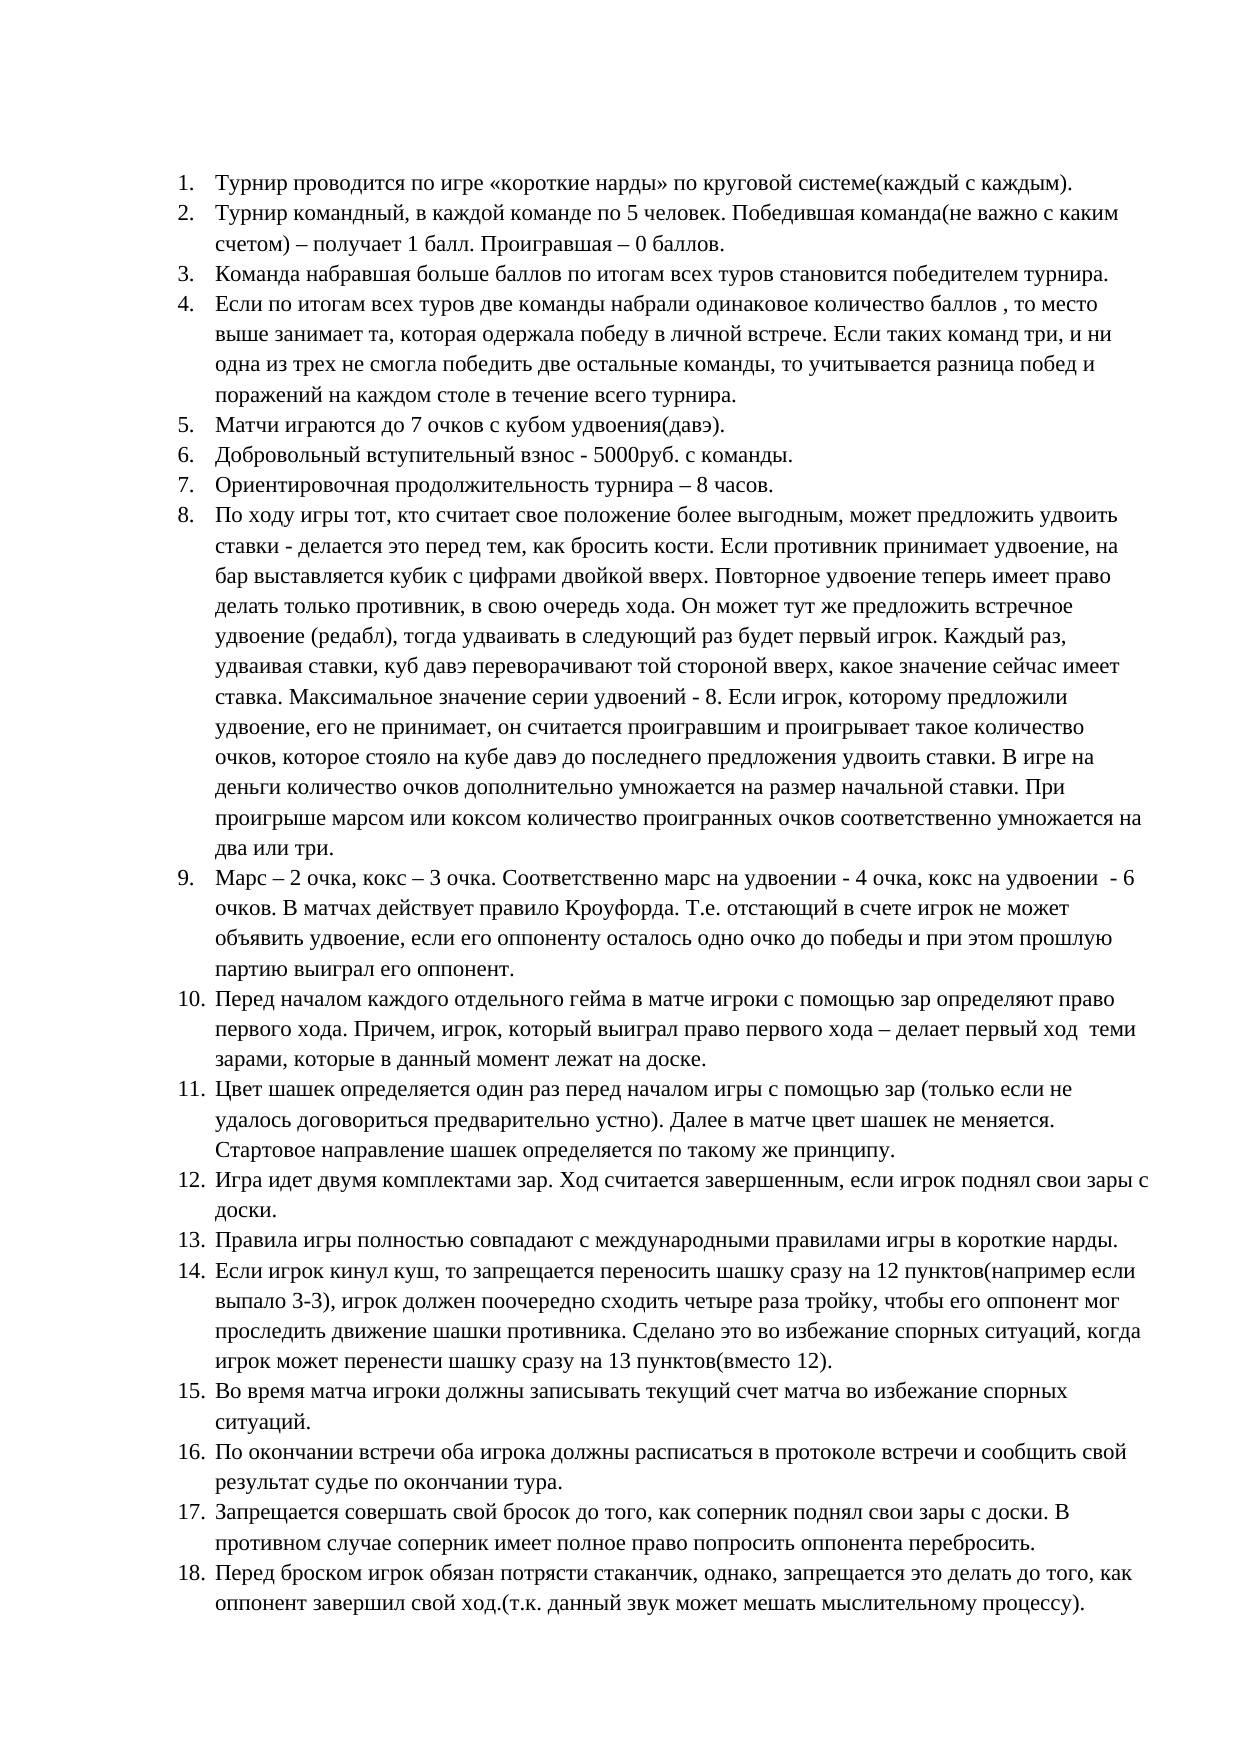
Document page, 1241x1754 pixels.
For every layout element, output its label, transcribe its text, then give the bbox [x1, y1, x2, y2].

list По окончании встречи оба игрока должны расписаться в протоколе встречи и сообщить свой результат судье по окончании тура. [177, 1438, 1152, 1494]
list Правила игры полностью совпадают с международными правилами игры в короткие нарды. [177, 1226, 1152, 1253]
list Если по итогам всех туров две команды набрали одинаковое количество баллов , то место выше занимает та, которая одержала победу в личной встрече. Если таких команд три, и ни одна из трех не смогла победить две остальные команды, то учитывается разница побед и поражений на каждом столе в течение всего турнира. [177, 290, 1152, 407]
list Если игрок кинул куш, то запрещается переносить шашку сразу на 12 пунктов(например если выпало 3-3), игрок должен поочередно сходить четыре раза тройку, чтобы его оппонент мог проследить движение шашки противника. Сделано это во избежание спорных ситуаций, когда игрок может перенести шашку сразу на 13 пунктов(вместо 12). [177, 1257, 1152, 1374]
list Игра идет двумя комплектами зар. Ход считается завершенным, если игрок поднял свои зары с доски. [177, 1166, 1152, 1223]
list Перед началом каждого отдельного гейма в матче игроки с помощью зар определяют право первого хода. Причем, игрок, который выиграл право первого хода – делает первый ход теми зарами, которые в данный момент лежат на доске. [177, 985, 1152, 1072]
list Турнир проводится по игре «короткие нарды» по круговой системе(каждый с каждым). [177, 169, 1152, 196]
list Перед броском игрок обязан потрясти стаканчик, однако, запрещается это делать до того, как оппонент завершил свой ход.(т.к. данный звук может мешать мыслительному процессу). [177, 1559, 1152, 1615]
list Марс – 2 очка, кокс – 3 очка. Соответственно марс на удвоении - 4 очка, кокс на удвоении - 6 очков. В матчах действует правило Кроуфорда. Т.е. отстающий в счете игрок не может объявить удвоение, если его оппоненту осталось одно очко до победы и при этом прошлую партию выиграл его оппонент. [177, 864, 1152, 981]
list По ходу игры тот, кто считает свое положение более выгодным, может предложить удвоить ставки - делается это перед тем, как бросить кости. Если противник принимает удвоение, на бар выставляется кубик с цифрами двойкой вверх. Повторное удвоение теперь имеет право делать только противник, в свою очередь хода. Он может тут же предложить встречное удвоение (редабл), тогда удваивать в следующий раз будет первый игрок. Каждый раз, удваивая ставки, куб давэ переворачивают той стороной вверх, какое значение сейчас имеет ставка. Максимальное значение серии удвоений - 8. Если игрок, которому предложили удвоение, его не принимает, он считается проигравшим и проигрывает такое количество очков, которое стояло на кубе давэ до последнего предложения удвоить ставки. В игре на деньги количество очков дополнительно умножается на размер начальной ставки. При проигрыше марсом или коксом количество проигранных очков соответственно умножается на два или три. [177, 501, 1152, 860]
list Матчи играются до 7 очков с кубом удвоения(давэ). [177, 411, 1152, 437]
list Запрещается совершать свой бросок до того, как соперник поднял свои зары с доски. В противном случае соперник имеет полное право попросить оппонента перебросить. [177, 1498, 1152, 1555]
list Ориентировочная продолжительность турнира – 8 часов. [177, 471, 1152, 498]
list Добровольный вступительный взнос - 5000руб. с команды. [177, 441, 1152, 467]
list Во время матча игроки должны записывать текущий счет матча во избежание спорных ситуаций. [177, 1377, 1152, 1434]
list Турнир командный, в каждой команде по 5 человек. Победившая команда(не важно с каким счетом) – получает 1 балл. Проигравшая – 0 баллов. [177, 199, 1152, 256]
list Цвет шашек определяется один раз перед началом игры с помощью зар (только если не удалось договориться предварительно устно). Далее в матче цвет шашек не меняется. Стартовое направление шашек определяется по такому же принципу. [177, 1075, 1152, 1162]
list Команда набравшая больше баллов по итогам всех туров становится победителем турнира. [177, 260, 1152, 286]
